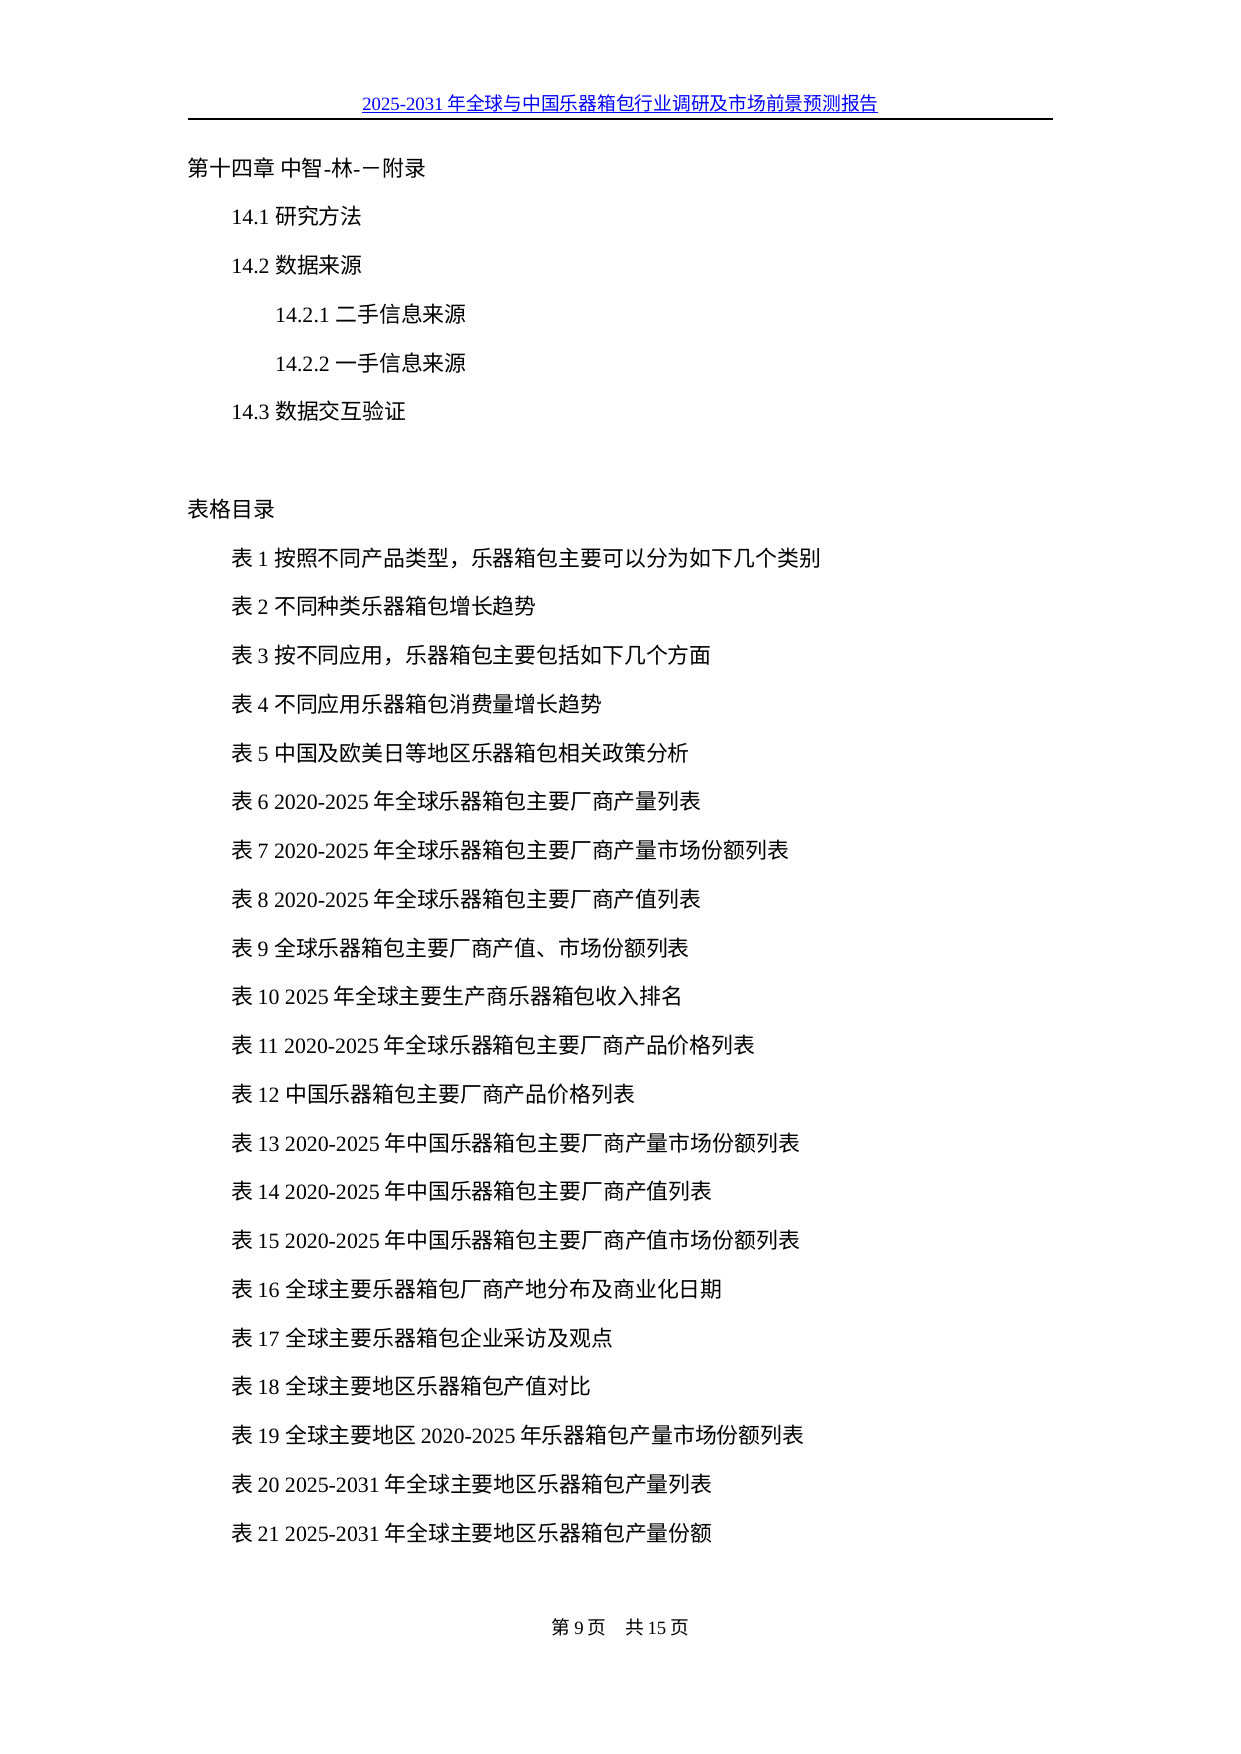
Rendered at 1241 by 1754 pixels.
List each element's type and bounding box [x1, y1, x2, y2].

text [187, 150, 1053, 1548]
